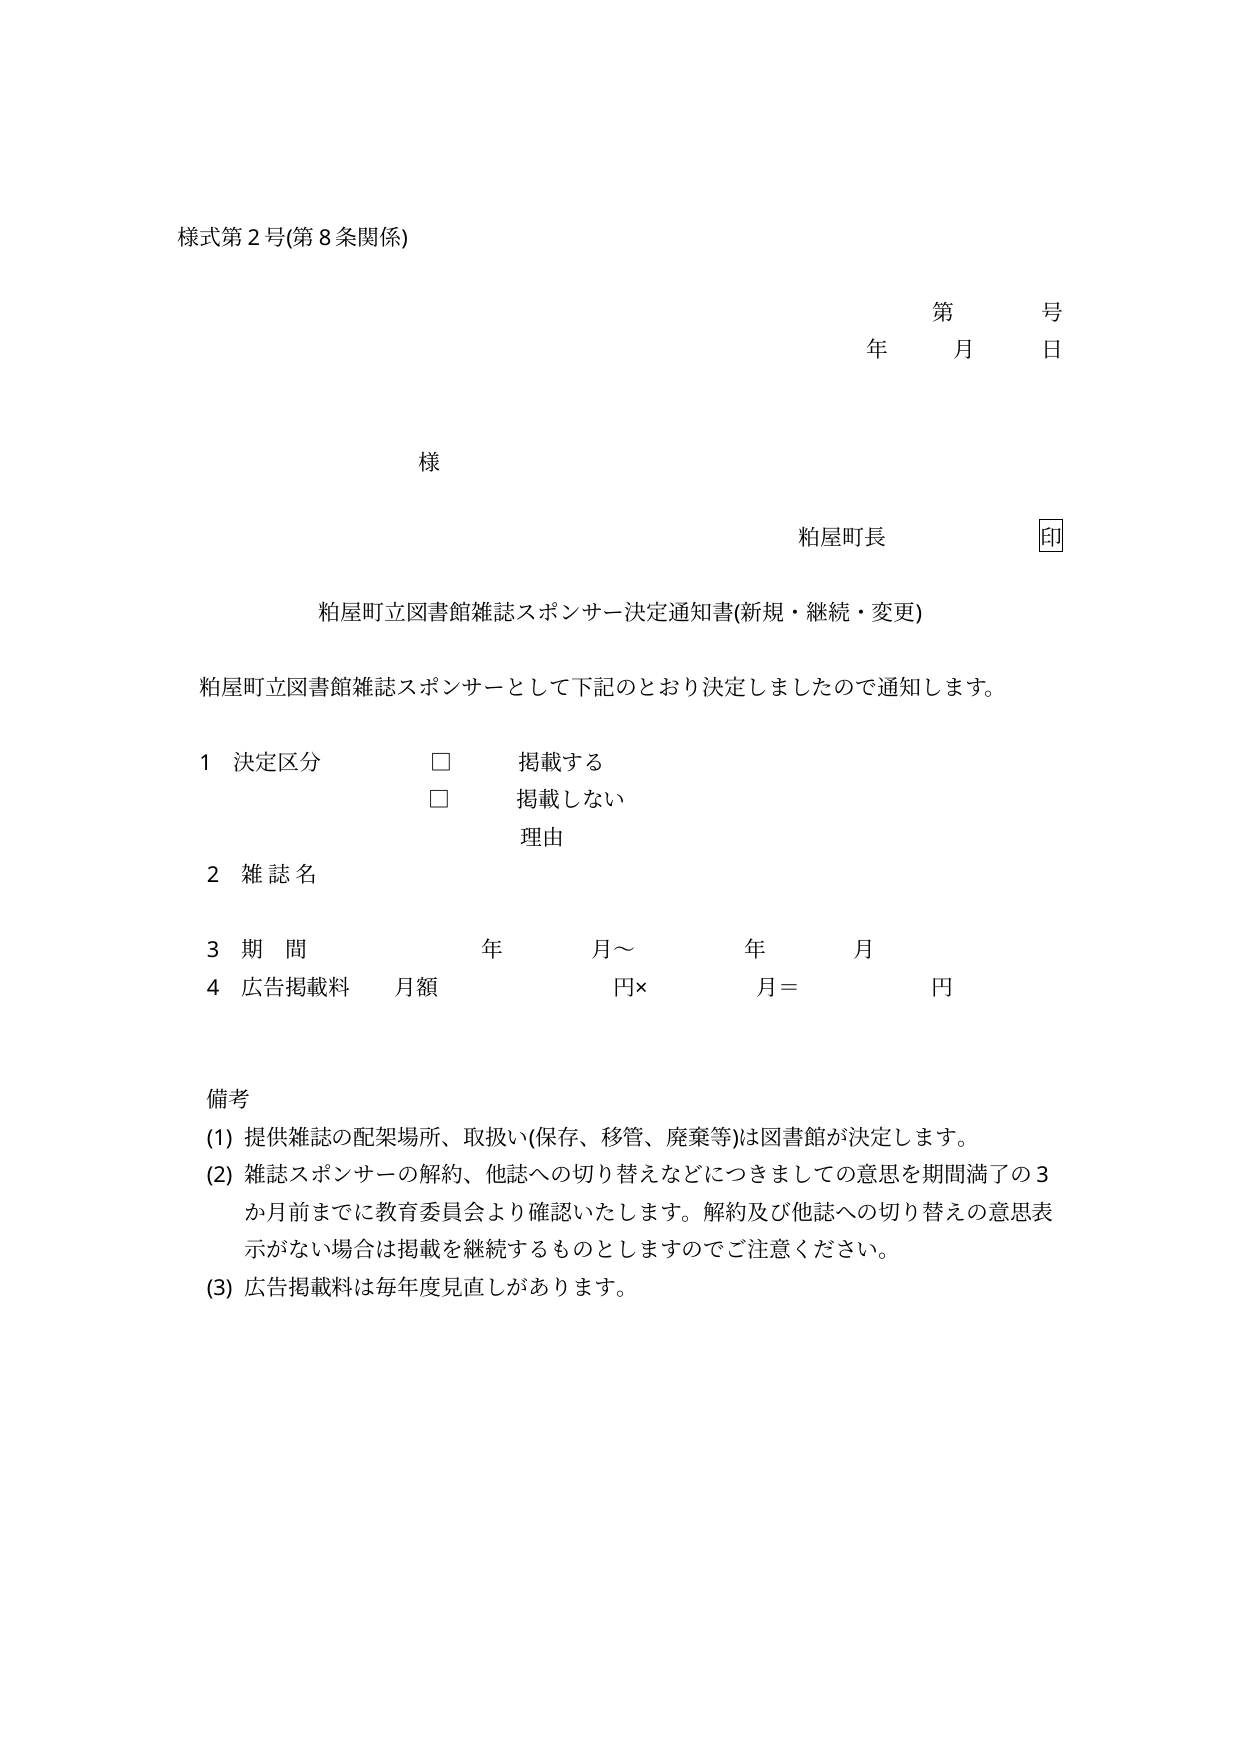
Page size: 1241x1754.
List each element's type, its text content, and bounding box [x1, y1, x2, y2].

list 提供雑誌の配架場所、取扱い(保存、移管、廃棄等)は図書館が決定します。 [207, 1117, 1063, 1154]
text 様 [177, 442, 1063, 479]
text 粕屋町立図書館雑誌スポンサー決定通知書(新規・継続・変更) [177, 592, 1063, 629]
text 3 期間 年 月～ 年 月 [207, 929, 1063, 967]
text 4 広告掲載料 月額 円× 月＝ 円 [207, 967, 1063, 1004]
text 粕屋町立図書館雑誌スポンサーとして下記のとおり決定しましたので通知します。 [177, 667, 1063, 704]
list 広告掲載料は毎年度見直しがあります。 [207, 1267, 1063, 1304]
text 様式第2号(第8条関係) [177, 217, 1063, 254]
text □ 掲載しない [177, 779, 1063, 817]
list 理由 [487, 817, 1063, 854]
text 第 号 [177, 292, 1063, 329]
text 備考 [207, 1079, 1063, 1117]
text 2 雑誌名 [207, 854, 1063, 892]
list 雑誌スポンサーの解約、他誌への切り替えなどにつきましての意思を期間満了の3か月前までに教育委員会より確認いたします。解約及び他誌への切り替えの意思表示がない場合は掲載を継続するものとしますのでご注意ください。 [207, 1154, 1063, 1267]
text 1 決定区分 □ 掲載する [177, 742, 1063, 779]
text 粕屋町長 印 [177, 517, 1063, 554]
text 年 月 日 [177, 329, 1063, 367]
